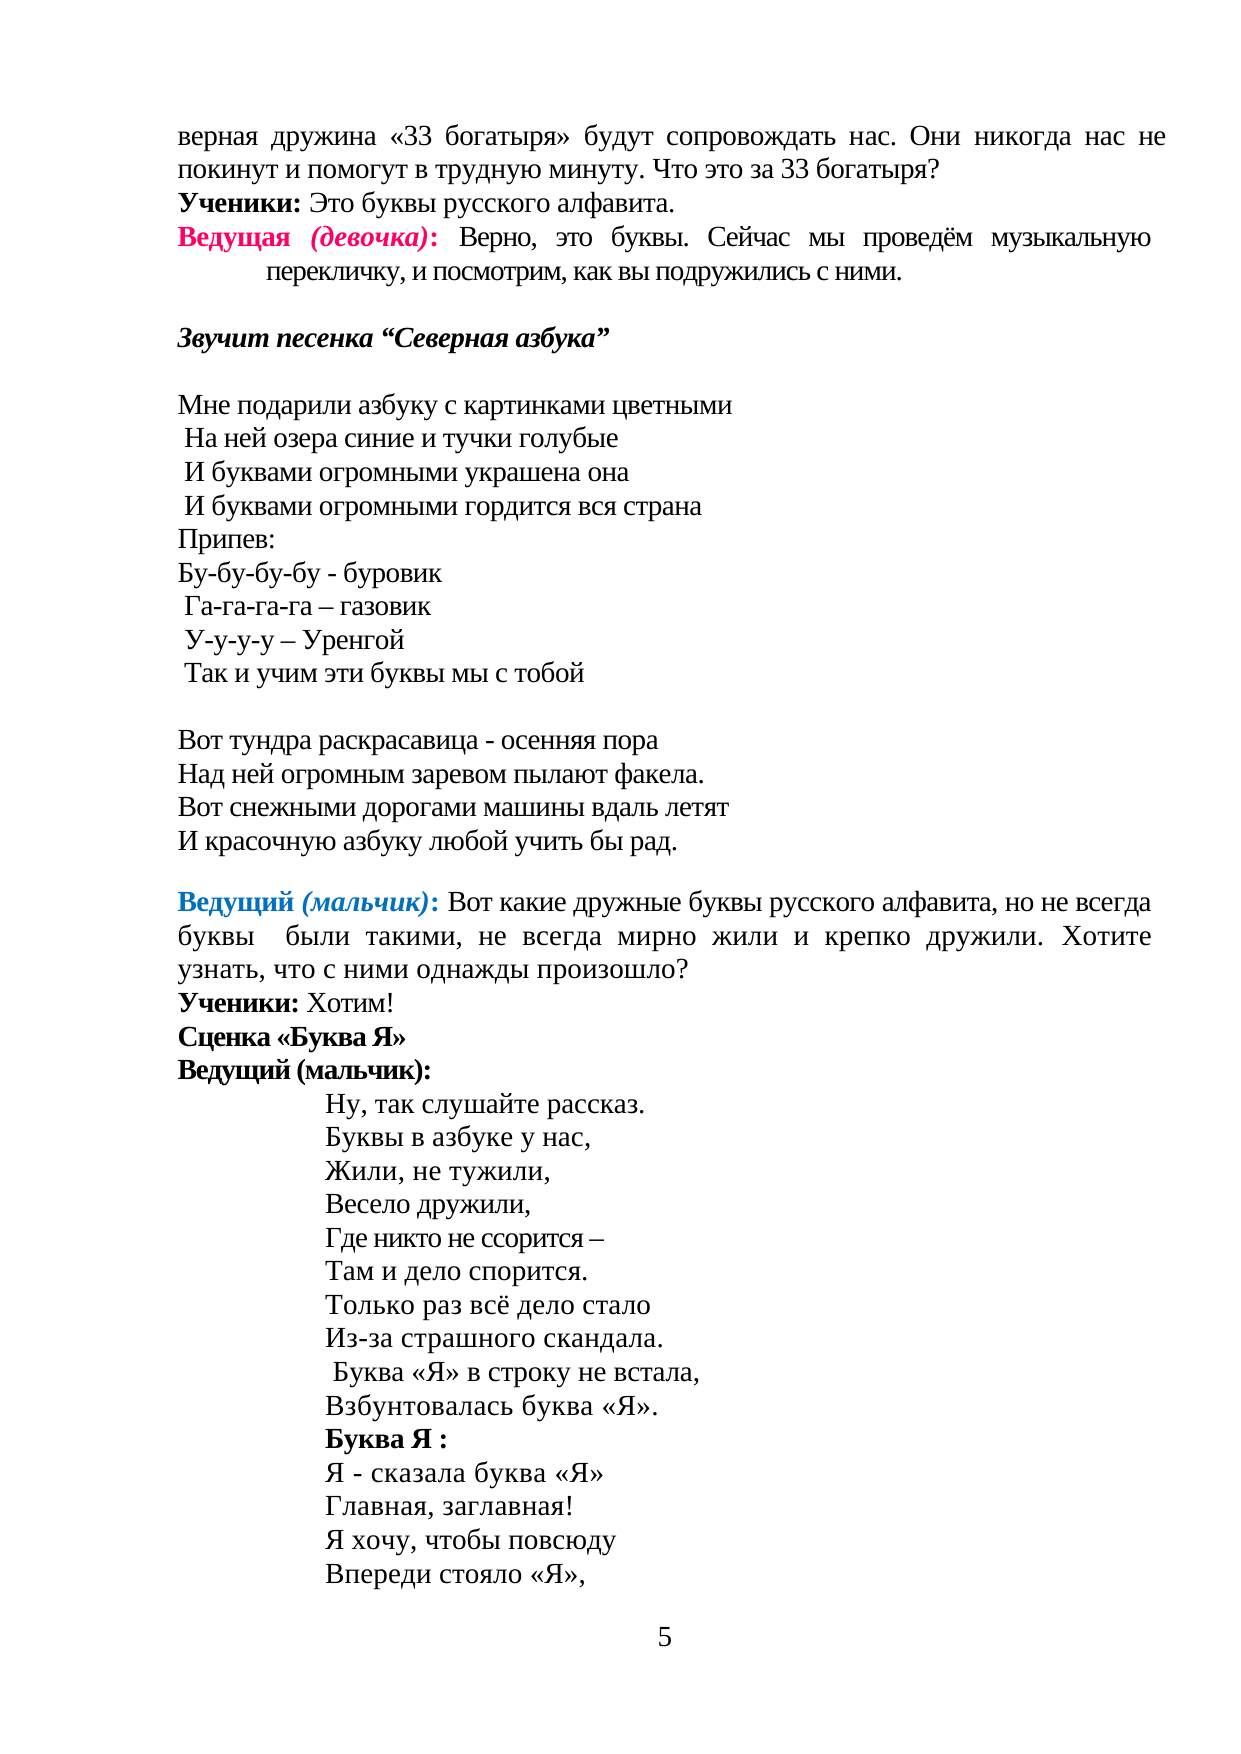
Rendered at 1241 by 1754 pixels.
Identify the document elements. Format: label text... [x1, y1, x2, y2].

text У-у-у-у – Уренгой [177, 622, 1152, 655]
text Там и дело спорится. [325, 1253, 920, 1287]
text Из-за страшного скандала. [325, 1321, 920, 1354]
text Припев: [177, 521, 1152, 555]
text И буквами огромными гордится вся страна [177, 488, 1152, 521]
text Над ней огромным заревом пылают факела. [177, 756, 1152, 789]
text Так и учим эти буквы мы с тобой [177, 655, 1152, 689]
text Ведущая (девочка): Верно, это буквы. Сейчас мы проведём музыкальную перекличку, и посмотрим, как вы подружились с ними. [177, 219, 1152, 286]
text Вот тундра раскрасавица - осенняя пора [177, 722, 1152, 756]
text Ученики: Хотим! [177, 985, 1152, 1019]
text И красочную азбуку любой учить бы рад. [177, 823, 1152, 857]
text Где никто не ссорится – [325, 1220, 920, 1253]
text Буква «Я» в строку не встала, [325, 1354, 920, 1388]
text Я - сказала буква «Я» [325, 1455, 920, 1488]
text Вот снежными дорогами машины вдаль летят [177, 789, 1152, 823]
text Звучит песенка “Северная азбука” [177, 320, 1152, 353]
text Весело дружили, [325, 1186, 920, 1220]
text Буквы в азбуке у нас, [325, 1119, 862, 1153]
text Впереди стояло «Я», [310, 1556, 1152, 1590]
text Ученики: Это буквы русского алфавита. [177, 185, 1152, 219]
text Ведущий (мальчик): [177, 1052, 1152, 1086]
text Га-га-га-га – газовик [177, 588, 1152, 622]
text Жили, не тужили, [325, 1153, 862, 1186]
text Главная, заглавная! [325, 1488, 920, 1522]
text Бу-бу-бу-бу - буровик [177, 555, 1152, 588]
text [177, 118, 1167, 185]
text Только раз всё дело стало [325, 1287, 920, 1321]
text Я хочу, чтобы повсюду [310, 1522, 1152, 1555]
text Ведущий (мальчик): Вот какие дружные буквы русского алфавита, но не всегда буквы были такими, не всегда мирно жили и крепко дружили. Хотите узнать, что с ними однажды произошло? [177, 884, 1152, 985]
text Взбунтовалась буква «Я». [325, 1388, 920, 1421]
text Буква Я : [325, 1421, 920, 1455]
text На ней озера синие и тучки голубые [177, 421, 1152, 454]
text Мне подарили азбуку с картинками цветными [177, 387, 1152, 421]
text Ну, так слушайте рассказ. [325, 1086, 862, 1119]
text Сценка «Буква Я» [177, 1019, 1152, 1052]
text И буквами огромными украшена она [177, 454, 1152, 488]
